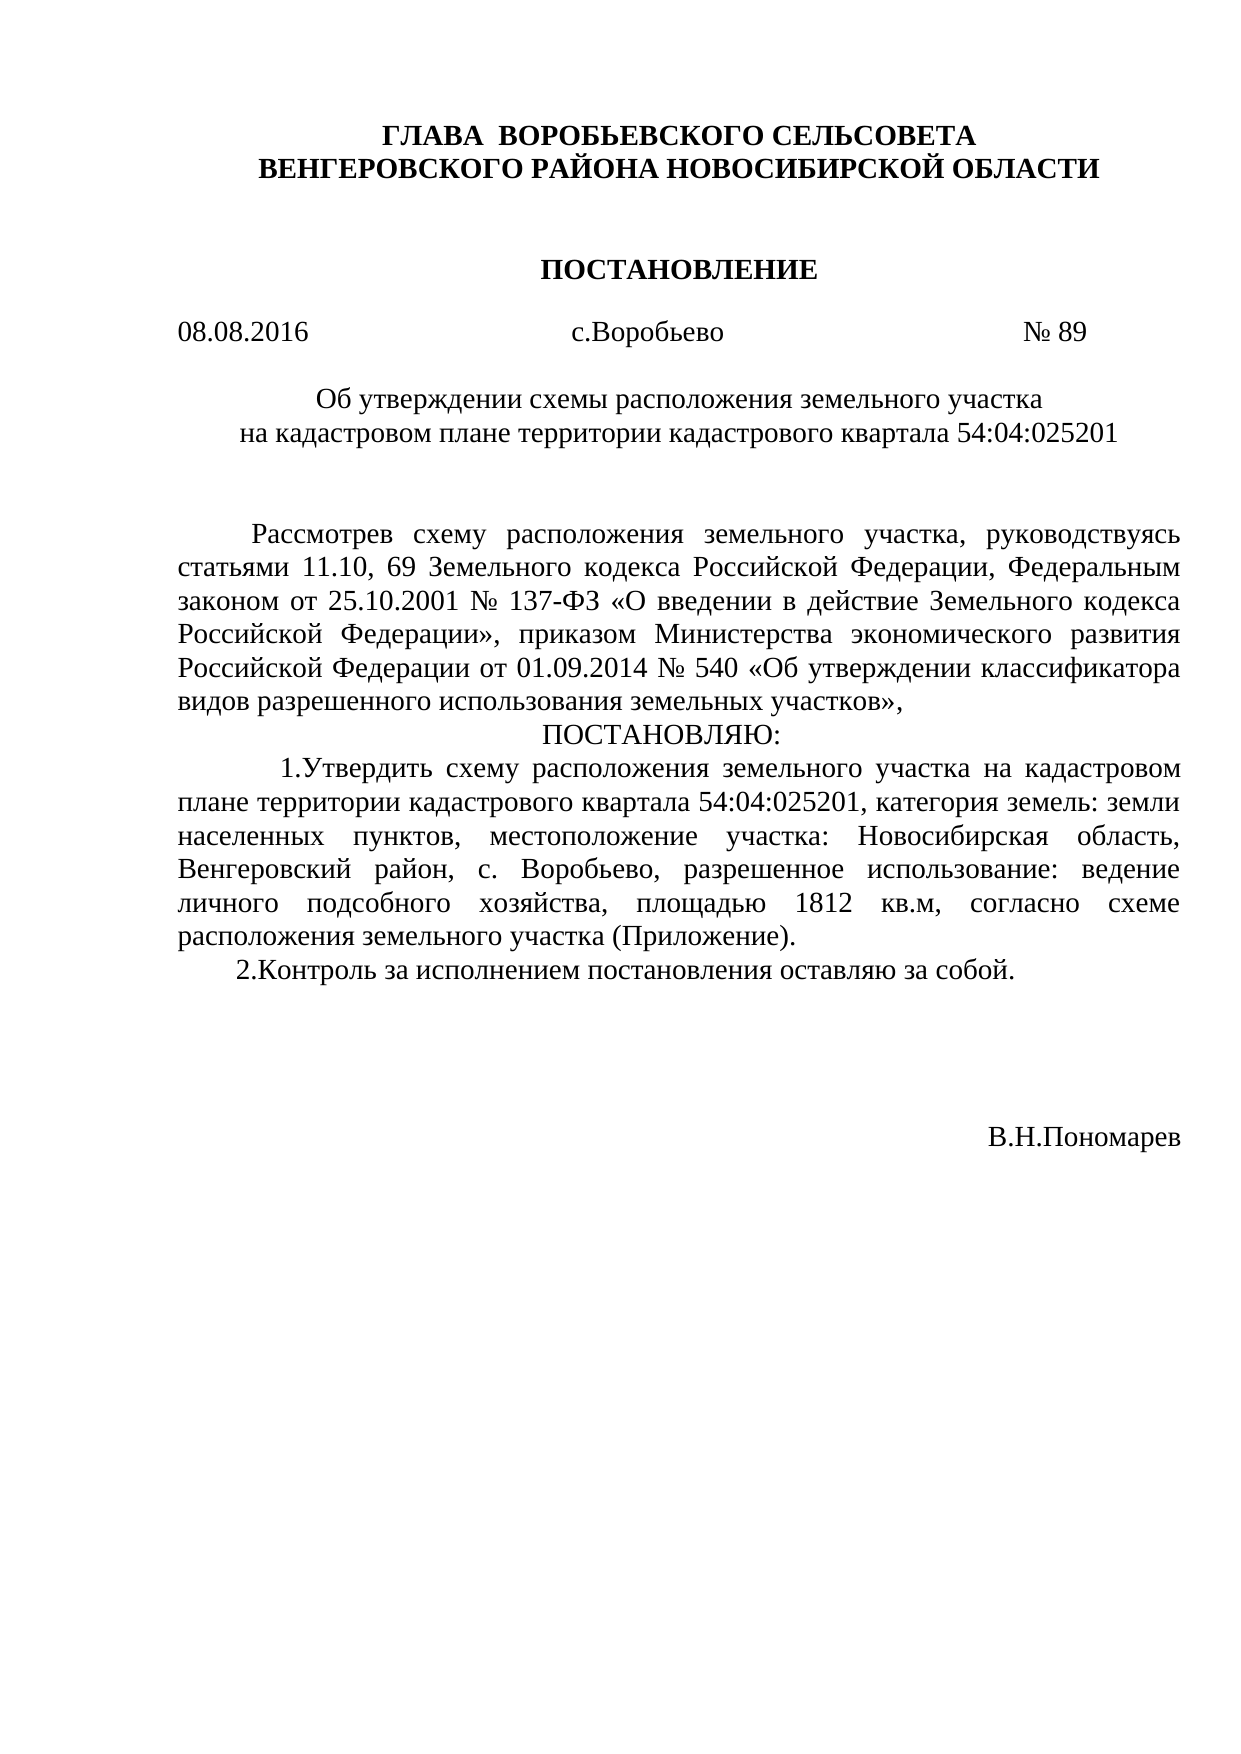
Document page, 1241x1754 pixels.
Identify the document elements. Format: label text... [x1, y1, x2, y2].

text 2.Контроль за исполнением постановления оставляю за собой. [177, 952, 1181, 985]
text ВЕНГЕРОВСКОГО РАЙОНА НОВОСИБИРСКОЙ ОБЛАСТИ [177, 152, 1181, 185]
text Об утверждении схемы расположения земельного участка [177, 382, 1181, 415]
text ПОСТАНОВЛЕНИЕ [177, 252, 1181, 286]
text 1.Утвердить схему расположения земельного участка на кадастровом плане территории кадастрового квартала 54:04:025201, категория земель: земли населенных пунктов, местоположение участка: Новосибирская область, Венгеровский район, с. Воробьево, разрешенное использование: ведение личного подсобного хозяйства, площадью 1812 кв.м, согласно схеме расположения земельного участка (Приложение). [177, 751, 1181, 952]
text В.Н.Пономарев [177, 1119, 1181, 1153]
text ПОСТАНОВЛЯЮ: [177, 717, 1181, 751]
text Рассмотрев схему расположения земельного участка, руководствуясь статьями 11.10, 69 Земельного кодекса Российской Федерации, Федеральным законом от 25.10.2001 № 137-ФЗ «О введении в действие Земельного кодекса Российской Федерации», приказом Министерства экономического развития Российской Федерации от 01.09.2014 № 540 «Об утверждении классификатора видов разрешенного использования земельных участков», [177, 516, 1181, 717]
text на кадастровом плане территории кадастрового квартала 54:04:025201 [177, 415, 1181, 449]
text 08.08.2016 с.Воробьево № 89 [177, 314, 1181, 348]
text ГЛАВА ВОРОБЬЕВСКОГО СЕЛЬСОВЕТА [177, 118, 1181, 152]
